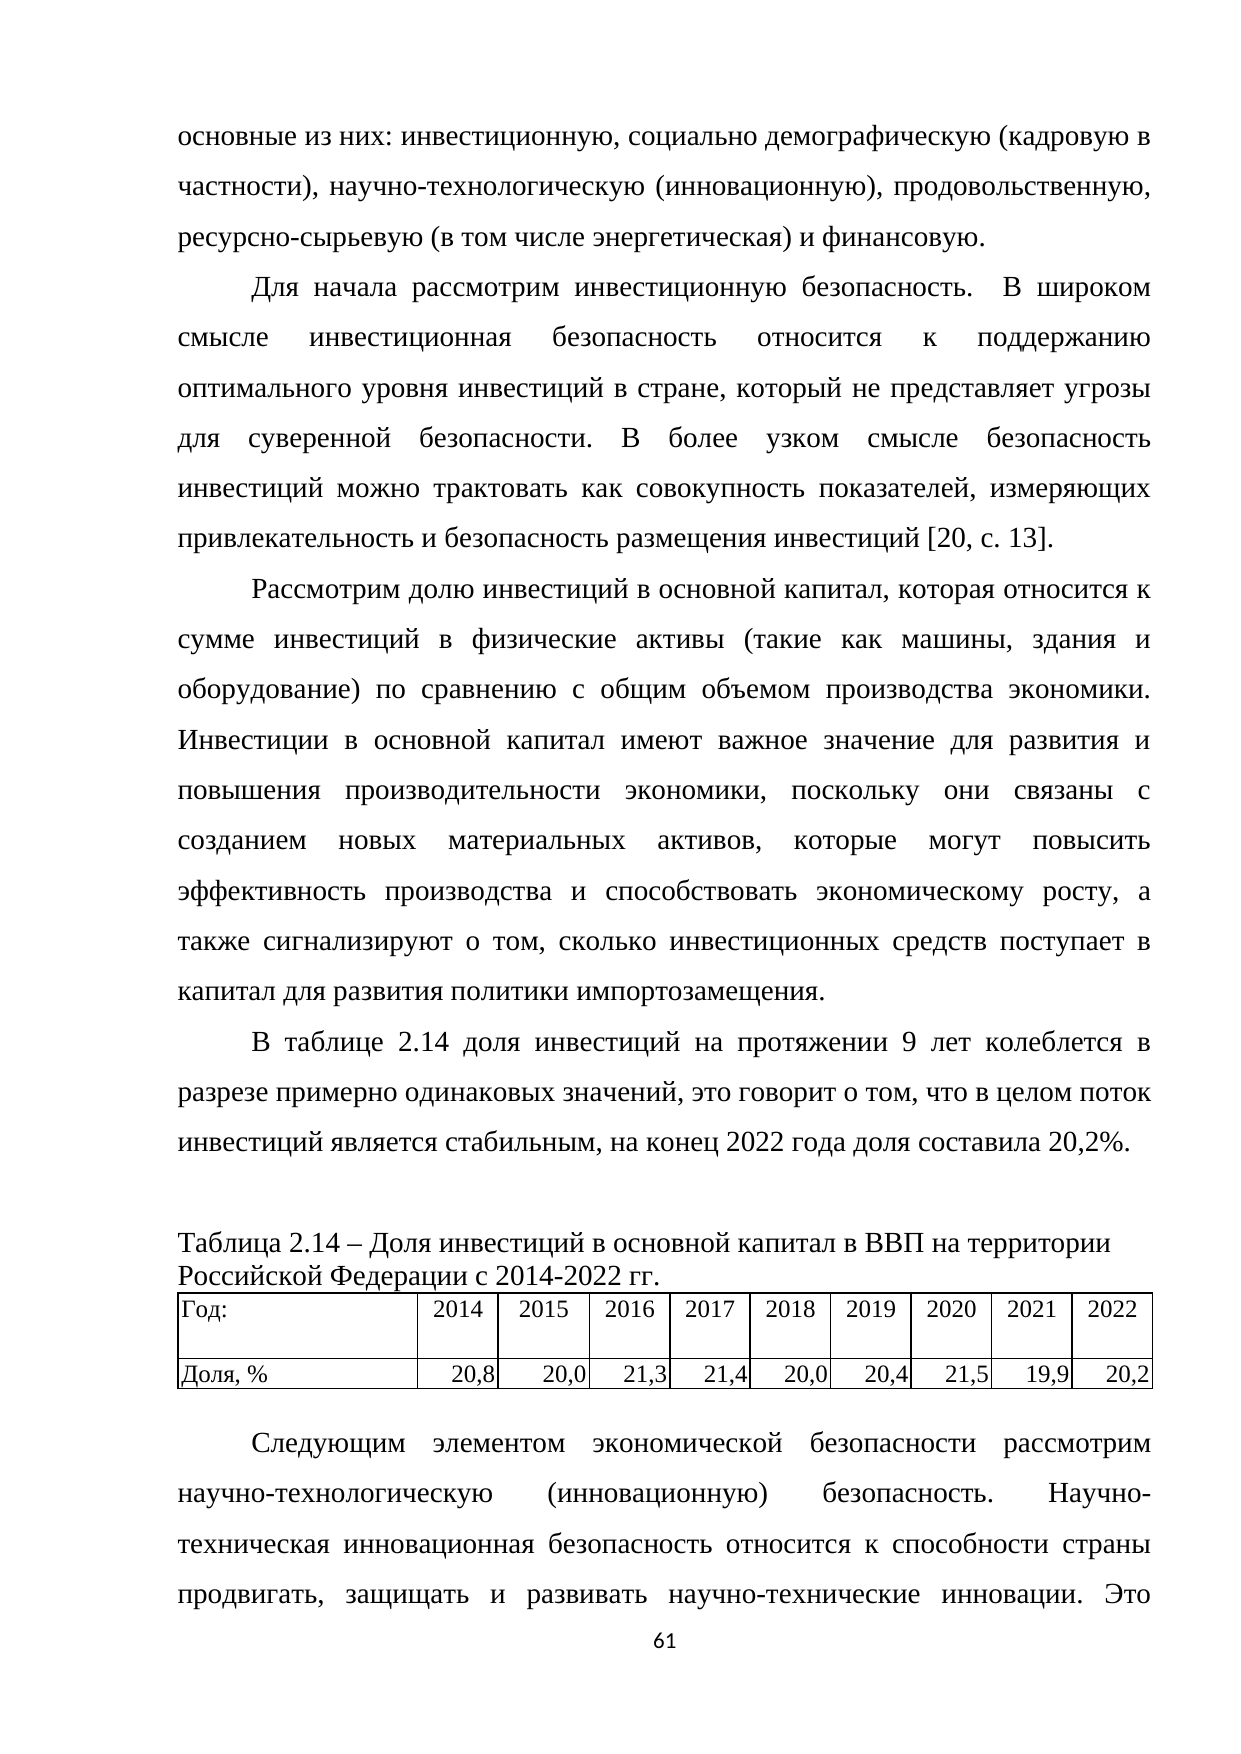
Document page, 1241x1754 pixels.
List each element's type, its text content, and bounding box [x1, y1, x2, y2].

table_cell 20,8 [418, 1359, 497, 1388]
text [177, 1425, 1152, 1610]
text Для начала рассмотрим инвестиционную безопасность. В широком смысле инвестиционная безопасность относится к поддержанию оптимального уровня инвестиций в стране, который не представляет угрозы для суверенной безопасности. В более узком смысле безопасность инвестиций можно трактовать как совокупность показателей, измеряющих привлекательность и безопасность размещения инвестиций [20, с. 13]. [177, 269, 1152, 554]
table_cell 19,9 [992, 1359, 1071, 1388]
table_cell 20,2 [1073, 1359, 1152, 1388]
table_header 2018 [751, 1294, 830, 1357]
table_header 2019 [831, 1294, 910, 1357]
text Рассмотрим долю инвестиций в основной капитал, которая относится к сумме инвестиций в физические активы (такие как машины, здания и оборудование) по сравнению с общим объемом производства экономики. Инвестиции в основной капитал имеют важное значение для развития и повышения производительности экономики, поскольку они связаны с созданием новых материальных активов, которые могут повысить эффективность производства и способствовать экономическому росту, а также сигнализируют о том, сколько инвестиционных средств поступает в капитал для развития политики импортозамещения. [177, 571, 1152, 1007]
table_cell Доля, % [179, 1359, 417, 1388]
table_cell 21,5 [912, 1359, 991, 1388]
text Таблица 2.14 – Доля инвестиций в основной капитал в ВВП на территории Российской Федерации с 2014-2022 гг. [177, 1225, 1152, 1292]
table_header 2020 [912, 1294, 991, 1357]
table_header 2017 [671, 1294, 749, 1357]
table_header Год: [179, 1294, 417, 1357]
table_header 2015 [499, 1294, 589, 1357]
table_cell 21,4 [671, 1359, 749, 1388]
table_header 2016 [590, 1294, 669, 1357]
table_cell 21,3 [590, 1359, 669, 1388]
table_cell 20,0 [499, 1359, 589, 1388]
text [177, 118, 1152, 252]
table_header 2022 [1073, 1294, 1152, 1357]
table_header 2021 [992, 1294, 1071, 1357]
text В таблице 2.14 доля инвестиций на протяжении 9 лет колеблется в разрезе примерно одинаковых значений, это говорит о том, что в целом поток инвестиций является стабильным, на конец 2022 года доля составила 20,2%. [177, 1024, 1152, 1158]
table_cell 20,4 [831, 1359, 910, 1388]
table_header 2014 [418, 1294, 497, 1357]
table_cell 20,0 [751, 1359, 830, 1388]
